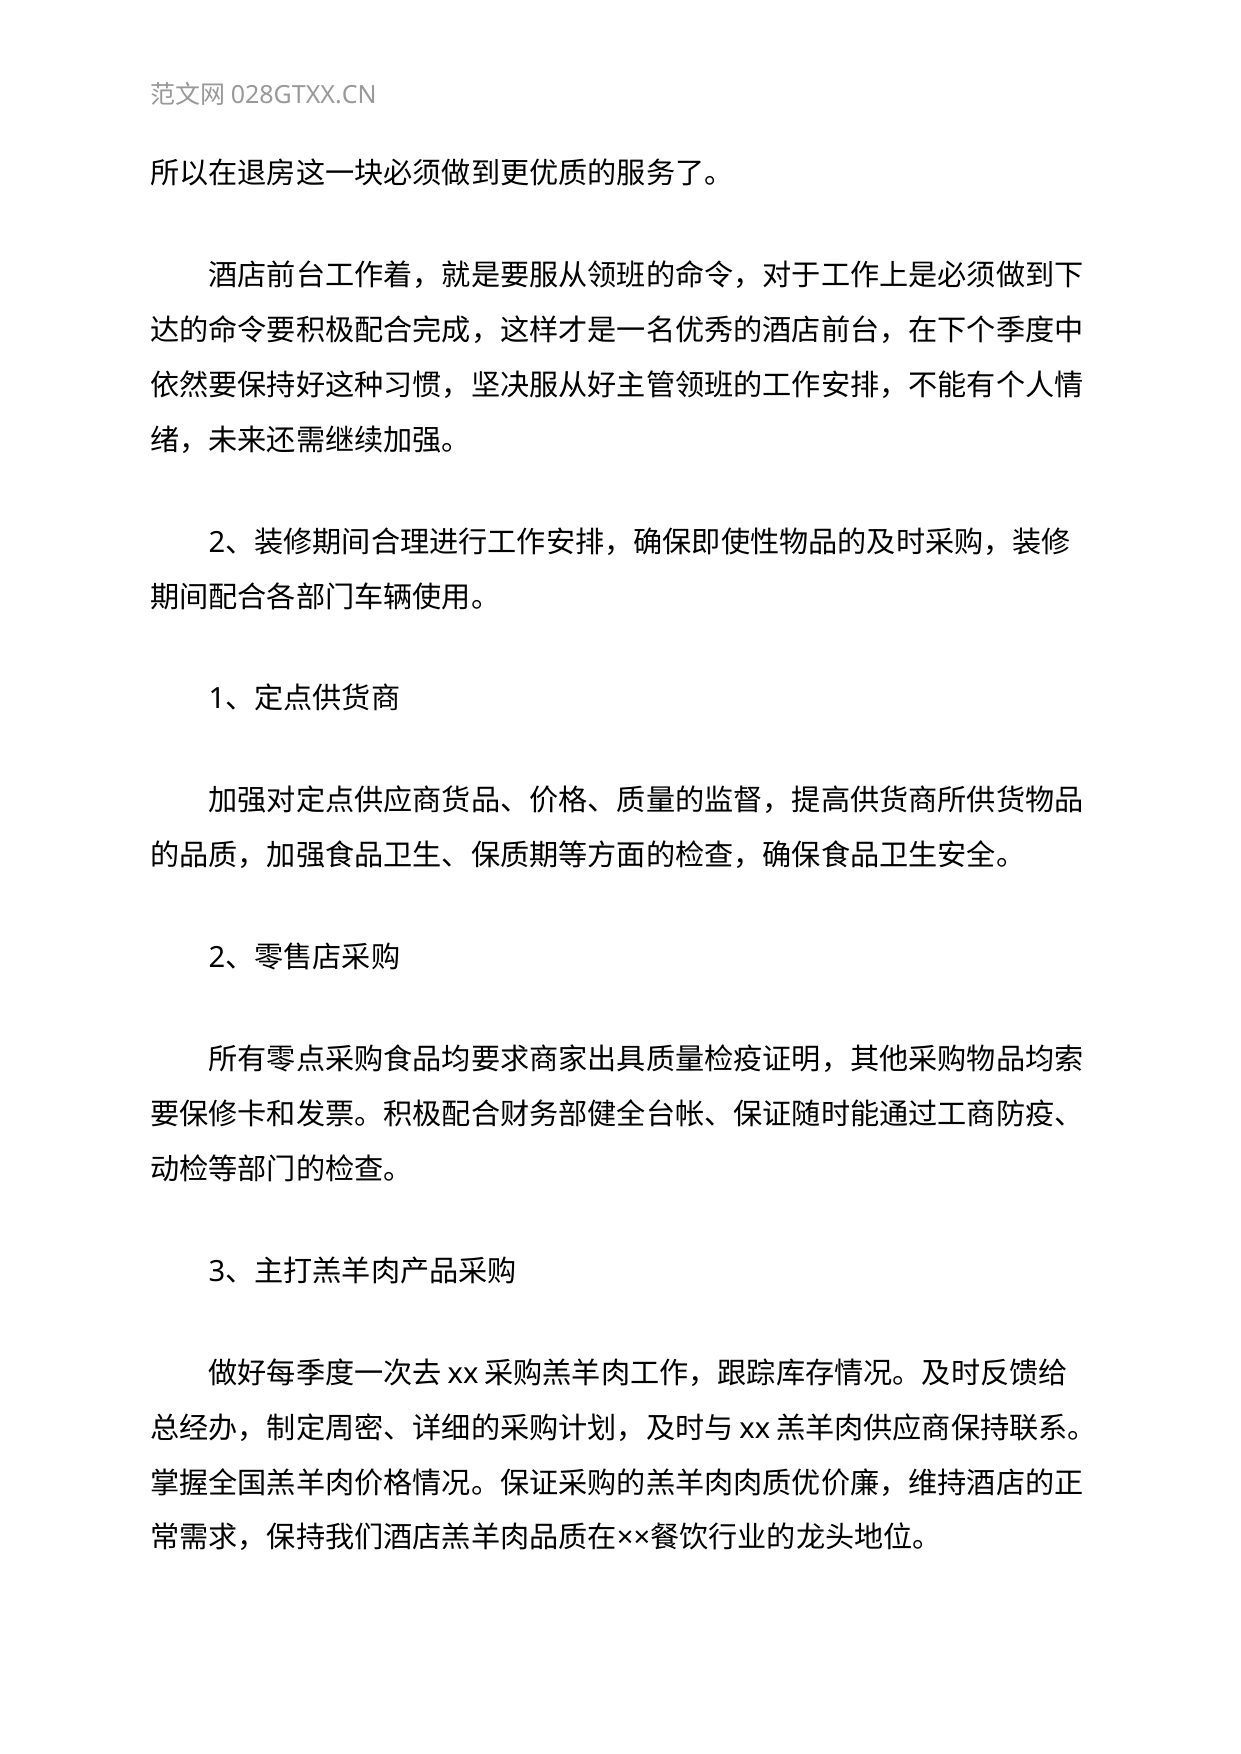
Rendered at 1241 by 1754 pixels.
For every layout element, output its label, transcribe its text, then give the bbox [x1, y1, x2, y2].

text 加强对定点供应商货品、价格、质量的监督，提高供货商所供货物品的品质，加强食品卫生、保质期等方面的检查，确保食品卫生安全。 [150, 777, 1090, 874]
text 3、主打羔羊肉产品采购 [150, 1247, 1090, 1289]
text 所有零点采购食品均要求商家出具质量检疫证明，其他采购物品均索要保修卡和发票。积极配合财务部健全台帐、保证随时能通过工商防疫、动检等部门的检查。 [150, 1036, 1090, 1188]
text 酒店前台工作着，就是要服从领班的命令，对于工作上是必须做到下达的命令要积极配合完成，这样才是一名优秀的酒店前台，在下个季度中依然要保持好这种习惯，坚决服从好主管领班的工作安排，不能有个人情绪，未来还需继续加强。 [150, 252, 1090, 459]
text 2、装修期间合理进行工作安排，确保即使性物品的及时采购，装修期间配合各部门车辆使用。 [150, 518, 1090, 616]
text 1、定点供货商 [150, 675, 1090, 717]
text 做好每季度一次去xx采购羔羊肉工作，跟踪库存情况。及时反馈给总经办，制定周密、详细的采购计划，及时与xx羔羊肉供应商保持联系。掌握全国羔羊肉价格情况。保证采购的羔羊肉肉质优价廉，维持酒店的正常需求，保持我们酒店羔羊肉品质在××餐饮行业的龙头地位。 [150, 1349, 1090, 1556]
text 2、零售店采购 [150, 934, 1090, 976]
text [150, 150, 1090, 192]
